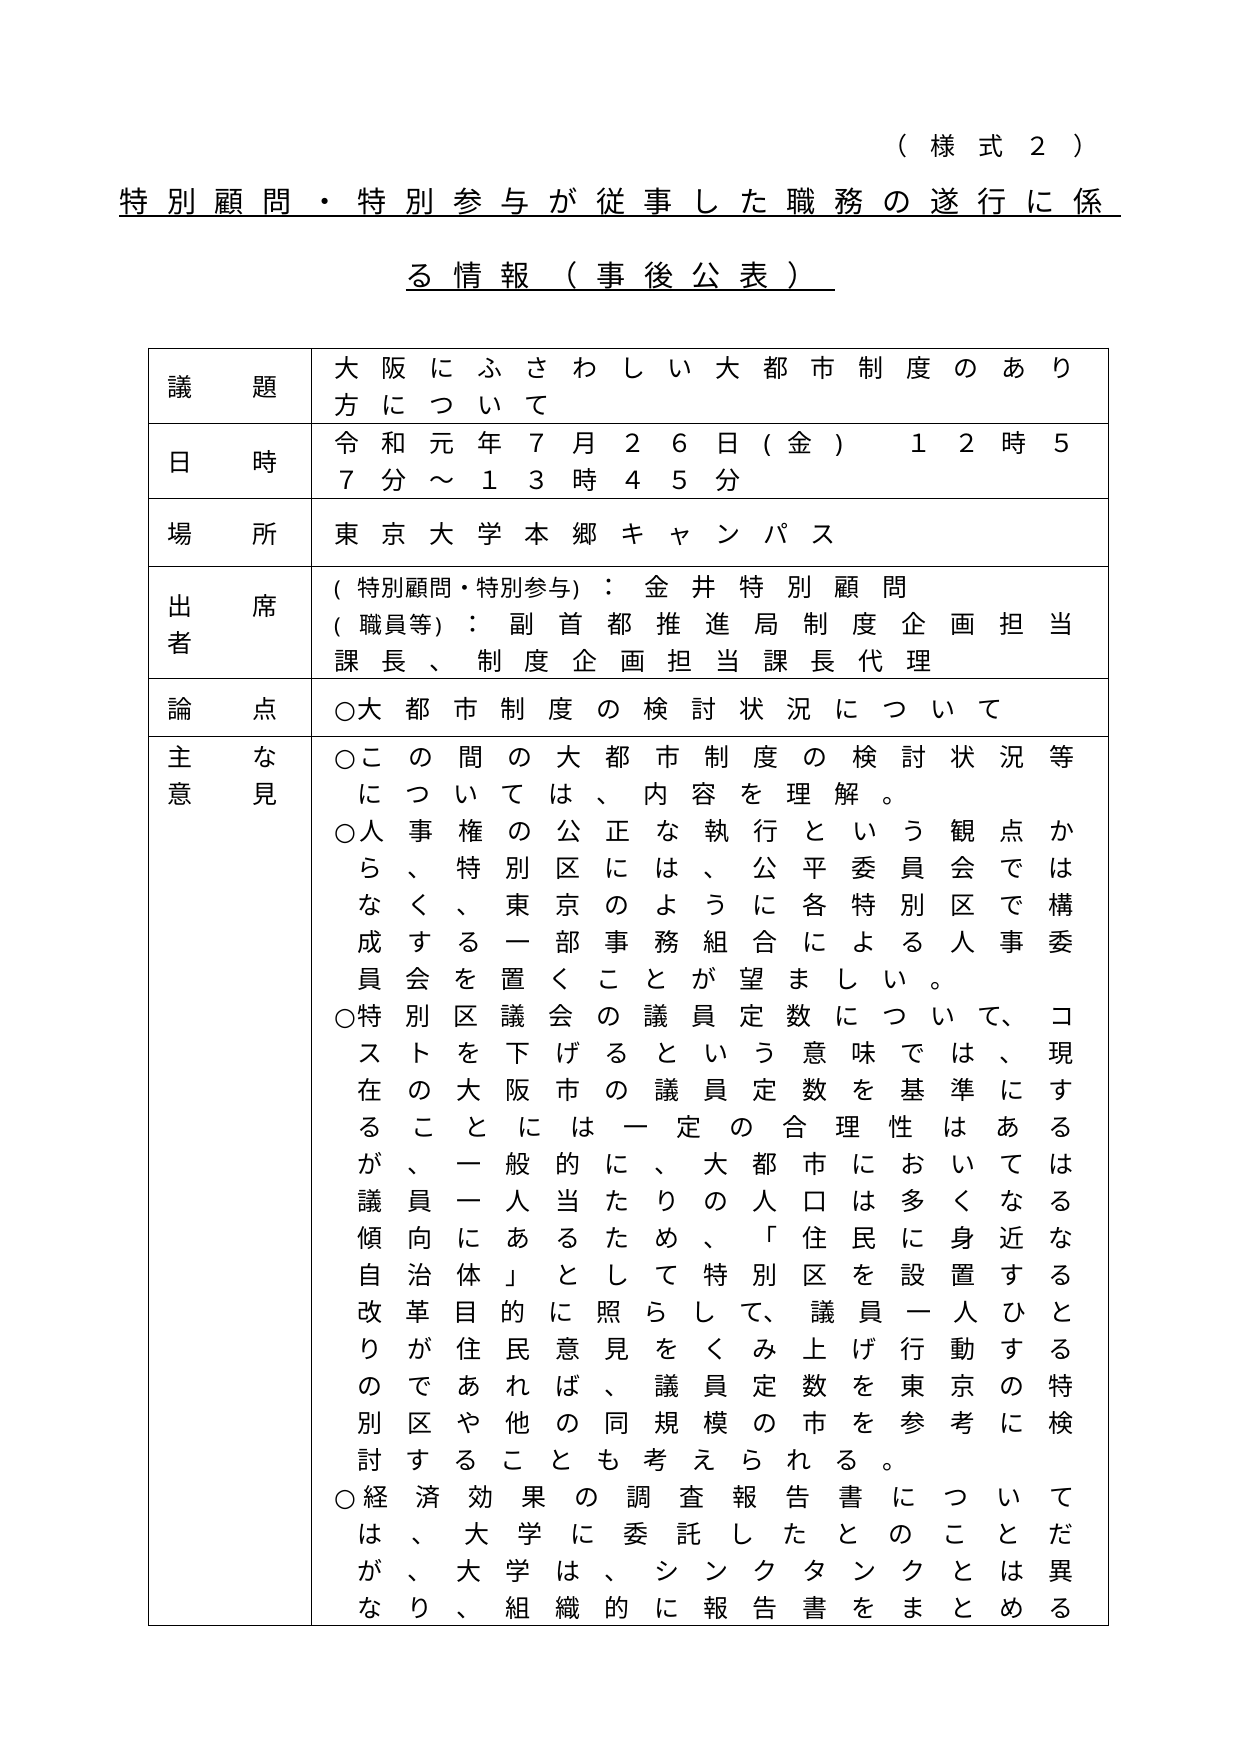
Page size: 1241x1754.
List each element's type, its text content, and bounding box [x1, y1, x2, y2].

text 特別顧問・特別参与が従事した職務の遂行に係る情報（事後公表） [119, 217, 1121, 311]
text （様式２） [119, 126, 1121, 163]
table_cell 論点 [149, 679, 311, 736]
table_header 大阪にふさわしい大都市制度のあり方について [312, 349, 1108, 422]
table_header 議題 [149, 349, 311, 422]
table_cell ○大都市制度の検討状況について [312, 679, 1108, 736]
text 特別顧問・特別参与が従事した職務の遂行に係る情報（事後公表） [119, 163, 1121, 215]
table_cell 東京大学本郷キャンパス [312, 499, 1108, 566]
table_cell 令和元年７月２６日(金) １２時５７分～１３時４５分 [312, 424, 1108, 497]
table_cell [312, 737, 1108, 1625]
table_cell (特別顧問・特別参与)：金井特別顧問 (職員等)：副首都推進局制度企画担当課長、制度企画担当課長代理 [312, 567, 1108, 678]
table_cell 主な意見 [149, 737, 311, 1625]
table_cell 場所 [149, 499, 311, 566]
table_cell 出席者 [149, 567, 311, 678]
table_cell 日時 [149, 424, 311, 497]
